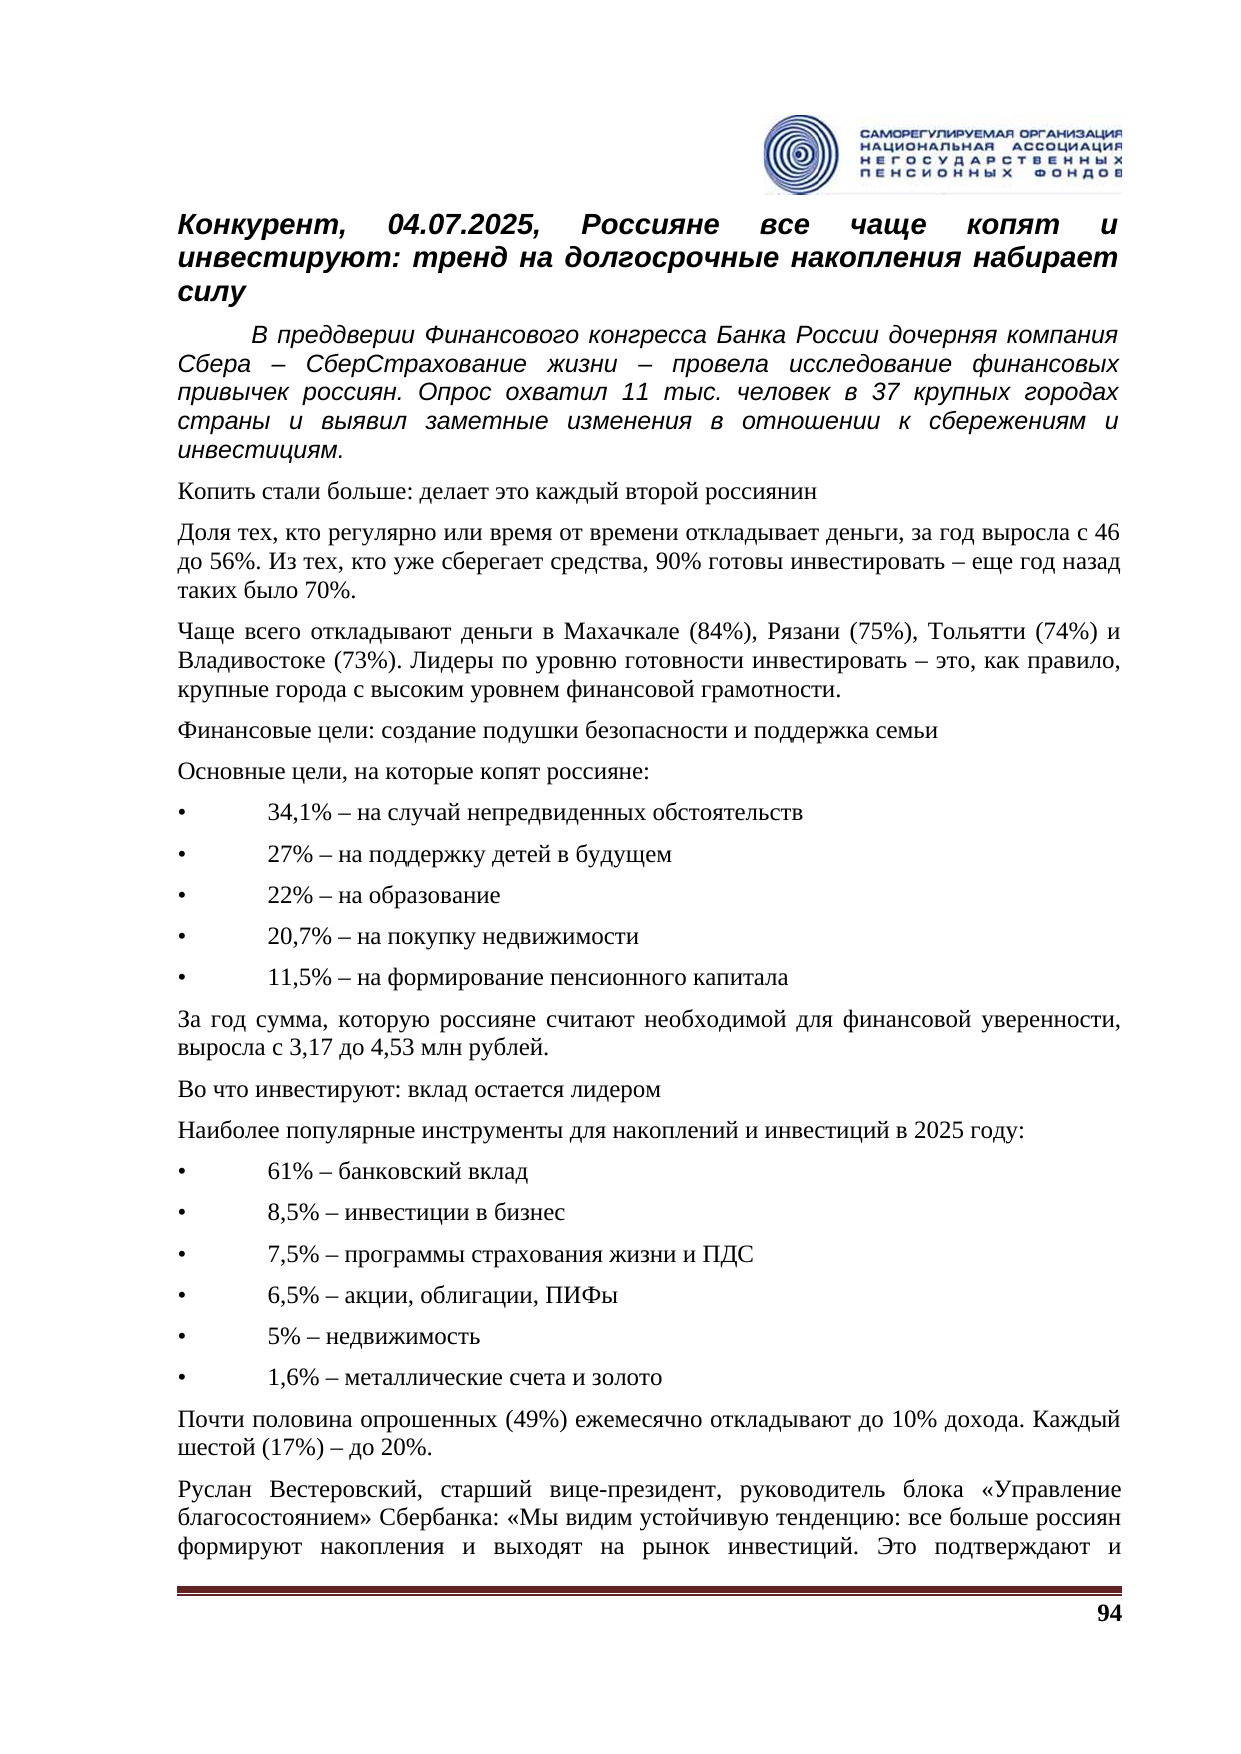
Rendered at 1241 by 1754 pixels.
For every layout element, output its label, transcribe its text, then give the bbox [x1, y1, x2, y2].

text • 8,5% – инвестиции в бизнес [177, 1197, 1122, 1226]
text Почти половина опрошенных (49%) ежемесячно откладывают до 10% дохода. Каждый шестой (17%) – до 20%. [177, 1404, 1122, 1461]
text За год сумма, которую россияне считают необходимой для финансовой уверенности, выросла с 3,17 до 4,53 млн рублей. [177, 1004, 1122, 1061]
text • 6,5% – акции, облигации, ПИФы [177, 1280, 1122, 1309]
text • 11,5% – на формирование пенсионного капитала [177, 962, 1122, 991]
text • 1,6% – металлические счета и золото [177, 1362, 1122, 1391]
text • 22% – на образование [177, 880, 1122, 909]
text Финансовые цели: создание подушки безопасности и поддержка семьи [177, 715, 1122, 744]
text Наиболее популярные инструменты для накоплений и инвестиций в 2025 году: [177, 1115, 1122, 1144]
subtitle Конкурент, 04.07.2025, Россияне все чаще копят и инвестируют: тренд на долгосрочные накопления набирает силу [177, 207, 1122, 307]
text • 5% – недвижимость [177, 1321, 1122, 1350]
text • 61% – банковский вклад [177, 1156, 1122, 1185]
picture [763, 115, 1123, 195]
text Во что инвестируют: вклад остается лидером [177, 1074, 1122, 1102]
text Чаще всего откладывают деньги в Махачкале (84%), Рязани (75%), Тольятти (74%) и Владивостоке (73%). Лидеры по уровню готовности инвестировать – это, как правило, крупные города с высоким уровнем финансовой грамотности. [177, 616, 1122, 702]
text • 34,1% – на случай непредвиденных обстоятельств [177, 797, 1122, 826]
text • 20,7% – на покупку недвижимости [177, 921, 1122, 950]
text Копить стали больше: делает это каждый второй россиянин [177, 476, 1122, 505]
text Доля тех, кто регулярно или время от времени откладывает деньги, за год выросла с 46 до 56%. Из тех, кто уже сберегает средства, 90% готовы инвестировать – еще год назад таких было 70%. [177, 517, 1122, 604]
text Основные цели, на которые копят россияне: [177, 756, 1122, 785]
text • 27% – на поддержку детей в будущем [177, 839, 1122, 867]
subtitle В преддверии Финансового конгресса Банка России дочерняя компания Сбера – СберСтрахование жизни – провела исследование финансовых привычек россиян. Опрос охватил 11 тыс. человек в 37 крупных городах страны и выявил заметные изменения в отношении к сбережениям и инвестициям. [177, 320, 1122, 464]
text • 7,5% – программы страхования жизни и ПДС [177, 1239, 1122, 1267]
